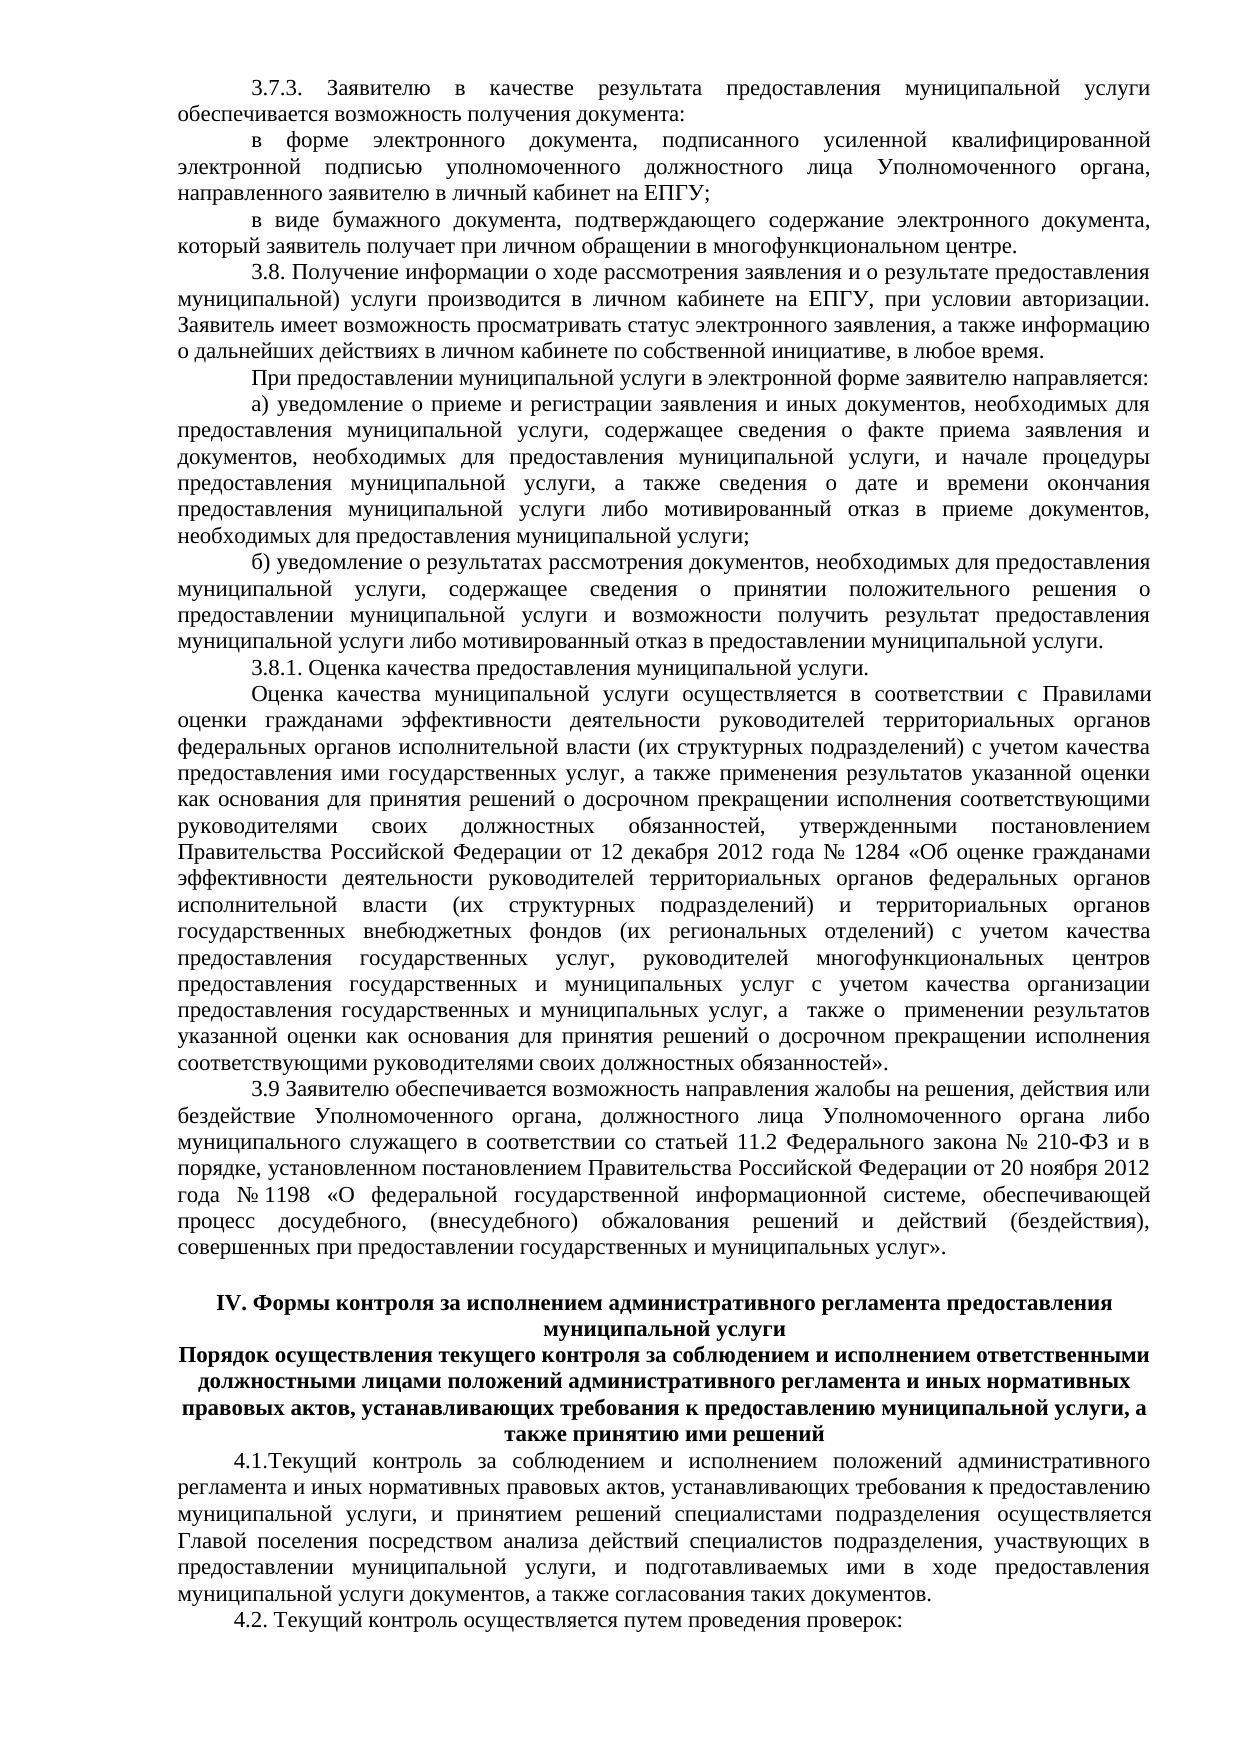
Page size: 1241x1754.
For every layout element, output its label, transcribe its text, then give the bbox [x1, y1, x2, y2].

text При предоставлении муниципальной услуги в электронной форме заявителю направляется: [177, 364, 1152, 390]
text а) уведомление о приеме и регистрации заявления и иных документов, необходимых для предоставления муниципальной услуги, содержащее сведения о факте приема заявления и документов, необходимых для предоставления муниципальной услуги, и начале процедуры предоставления муниципальной услуги, а также сведения о дате и времени окончания предоставления муниципальной услуги либо мотивированный отказ в приеме документов, необходимых для предоставления муниципальной услуги; [177, 390, 1152, 548]
text 4.2. Текущий контроль осуществляется путем проведения проверок: [177, 1606, 1152, 1632]
text б) уведомление о результатах рассмотрения документов, необходимых для предоставления муниципальной услуги, содержащее сведения о принятии положительного решения о предоставлении муниципальной услуги и возможности получить результат предоставления муниципальной услуги либо мотивированный отказ в предоставлении муниципальной услуги. [177, 548, 1152, 654]
text в виде бумажного документа, подтверждающего содержание электронного документа, который заявитель получает при личном обращении в многофункциональном центре. [177, 206, 1152, 258]
text в форме электронного документа, подписанного усиленной квалифицированной электронной подписью уполномоченного должностного лица Уполномоченного органа, направленного заявителю в личный кабинет на ЕПГУ; [177, 127, 1152, 206]
text 3.9 Заявителю обеспечивается возможность направления жалобы на решения, действия или бездействие Уполномоченного органа, должностного лица Уполномоченного органа либо муниципального служащего в соответствии со статьей 11.2 Федерального закона № 210-ФЗ и в порядке, установленном постановлением Правительства Российской Федерации от 20 ноября 2012 года № 1198 «О федеральной государственной информационной системе, обеспечивающей процесс досудебного, (внесудебного) обжалования решений и действий (бездействия), совершенных при предоставлении государственных и муниципальных услуг». [177, 1075, 1152, 1260]
text 3.7.3. Заявителю в качестве результата предоставления муниципальной услуги обеспечивается возможность получения документа: [177, 74, 1152, 127]
text 3.8. Получение информации о ходе рассмотрения заявления и о результате предоставления муниципальной) услуги производится в личном кабинете на ЕПГУ, при условии авторизации. Заявитель имеет возможность просматривать статус электронного заявления, а также информацию о дальнейших действиях в личном кабинете по собственной инициативе, в любое время. [177, 258, 1152, 364]
text 4.1.Текущий контроль за соблюдением и исполнением положений административного регламента и иных нормативных правовых актов, устанавливающих требования к предоставлению муниципальной услуги, и принятием решений специалистами подразделения осуществляется Главой поселения посредством анализа действий специалистов подразделения, участвующих в предоставлении муниципальной услуги, и подготавливаемых ими в ходе предоставления муниципальной услуги документов, а также согласования таких документов. [177, 1447, 1152, 1606]
text 3.8.1. Оценка качества предоставления муниципальной услуги. [177, 654, 1152, 680]
text IV. Формы контроля за исполнением административного регламента предоставления муниципальной услуги [177, 1288, 1152, 1341]
text Оценка качества муниципальной услуги осуществляется в соответствии с Правилами оценки гражданами эффективности деятельности руководителей территориальных органов федеральных органов исполнительной власти (их структурных подразделений) с учетом качества предоставления ими государственных услуг, а также применения результатов указанной оценки как основания для принятия решений о досрочном прекращении исполнения соответствующими руководителями своих должностных обязанностей, утвержденными постановлением Правительства Российской Федерации от 12 декабря 2012 года № 1284 «Об оценке гражданами эффективности деятельности руководителей территориальных органов федеральных органов исполнительной власти (их структурных подразделений) и территориальных органов государственных внебюджетных фондов (их региональных отделений) с учетом качества предоставления государственных услуг, руководителей многофункциональных центров предоставления государственных и муниципальных услуг с учетом качества организации предоставления государственных и муниципальных услуг, а также о применении результатов указанной оценки как основания для принятия решений о досрочном прекращении исполнения соответствующими руководителями своих должностных обязанностей». [177, 680, 1152, 1075]
text Порядок осуществления текущего контроля за соблюдением и исполнением ответственными должностными лицами положений административного регламента и иных нормативных правовых актов, устанавливающих требования к предоставлению муниципальной услуги, а также принятию ими решений [177, 1341, 1152, 1447]
